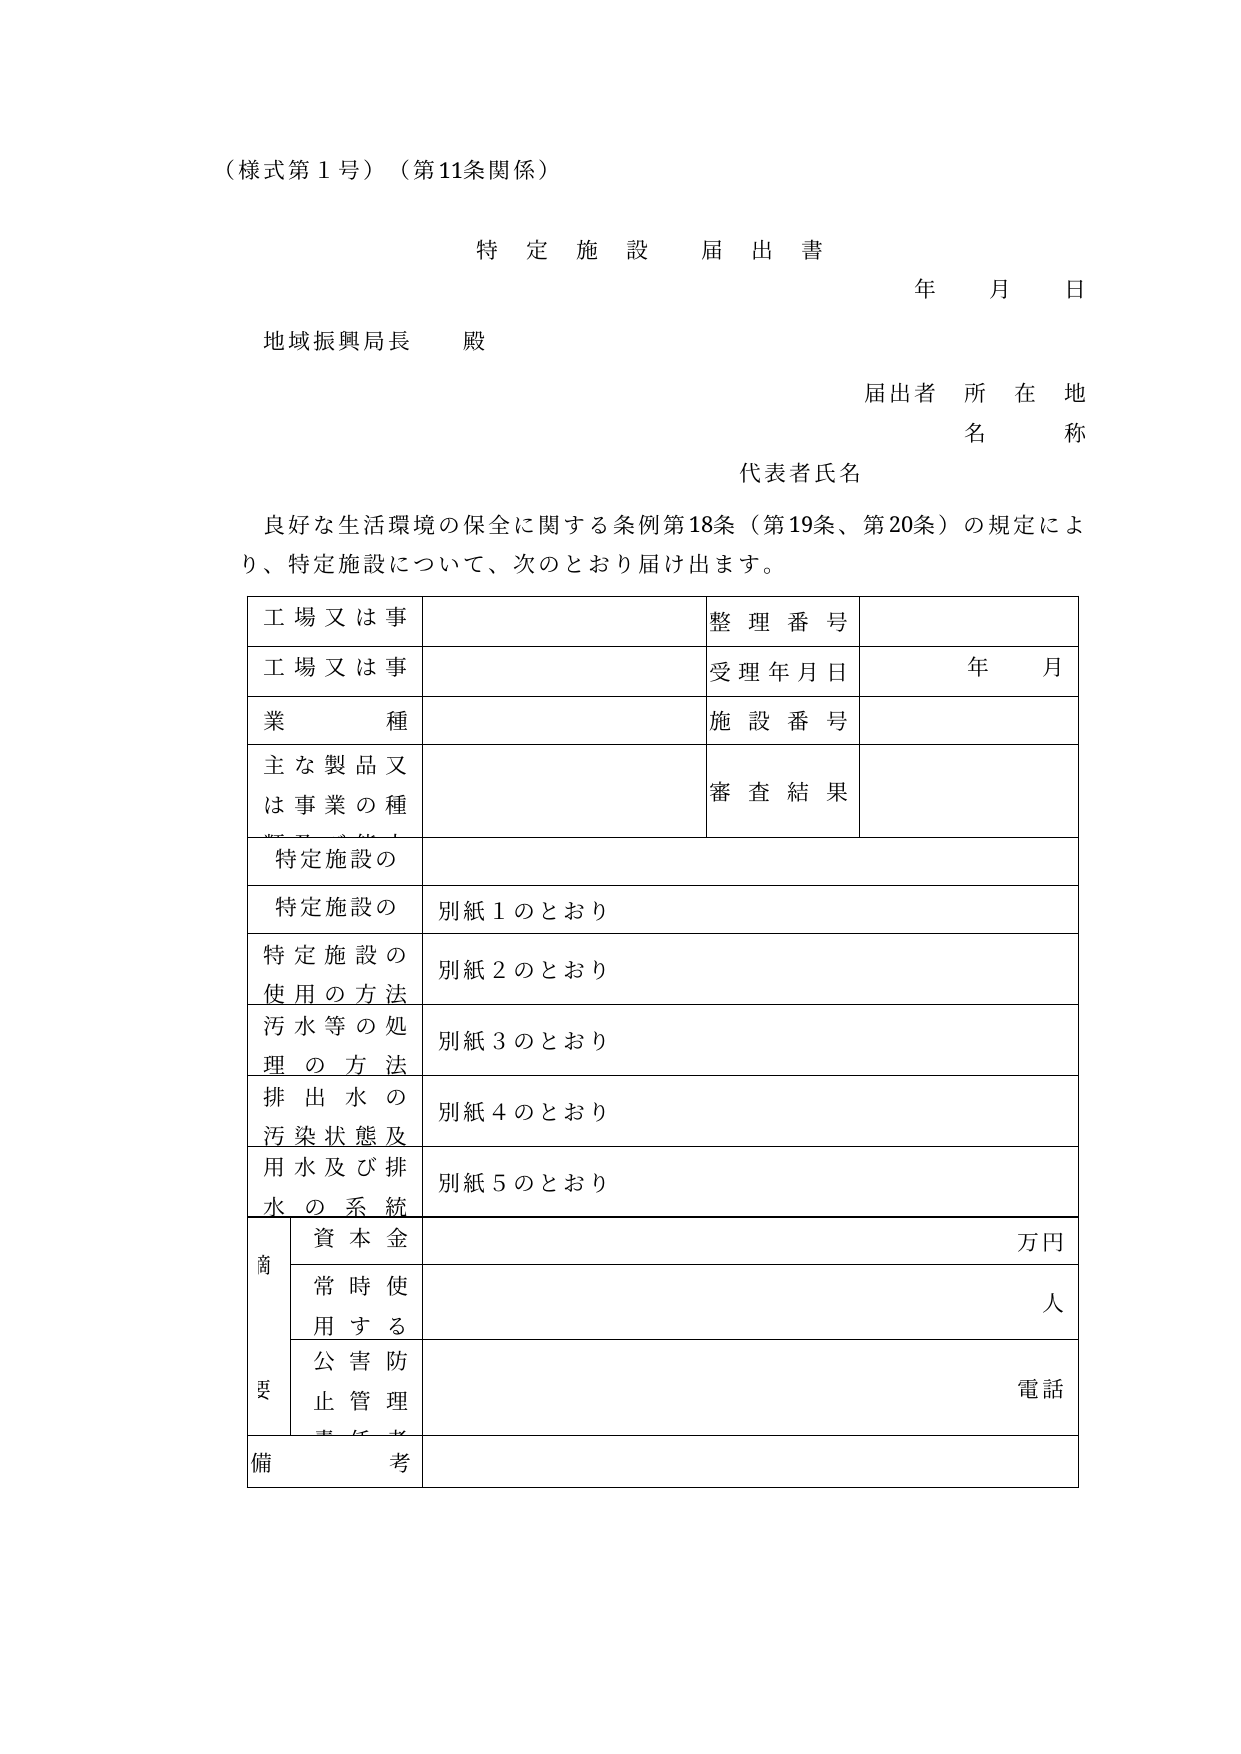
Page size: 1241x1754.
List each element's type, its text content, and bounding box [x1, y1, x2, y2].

table_cell 常時使用する従業員の数 [291, 1265, 422, 1339]
table_cell 人 [423, 1265, 1078, 1339]
text 年 月 日 [214, 268, 1089, 308]
text 特 定 施 設 設置使用変更 届 出 書 [214, 229, 1089, 268]
text 代表者氏名 印 [214, 452, 1089, 491]
table_cell [423, 1436, 1078, 1487]
table_cell 資本金の額 [291, 1218, 422, 1264]
text 良好な生活環境の保全に関する条例第18条（第19条、第20条）の規定により、特定施設について、次のとおり届け出ます。 [214, 504, 1089, 583]
table_cell ※施設番号 [707, 697, 859, 743]
text 名 称 [214, 412, 1089, 452]
table_cell 年 月 日 [860, 647, 1078, 696]
table_cell [860, 745, 1078, 837]
table_cell 汚水等の処理の方法 [248, 1005, 422, 1075]
table_cell 排出水の 汚染状態及び量 [248, 1076, 422, 1146]
table_cell 万円 [423, 1218, 1078, 1264]
table_cell ※受理年月日 [707, 647, 859, 696]
table_cell [423, 745, 706, 837]
table_cell 公害防止管理責任者の氏名及び電話番号 [291, 1340, 422, 1435]
table_cell 特定施設の種類 [248, 838, 422, 885]
table_cell 電話 [423, 1340, 1078, 1435]
table_cell 主な製品又は事業の種類及び能力規模 [248, 745, 422, 837]
table_cell ※備考 [248, 1436, 422, 1487]
table_cell [860, 697, 1078, 743]
text 地域振興局長 殿 [214, 321, 1089, 360]
table_cell [423, 697, 706, 743]
table_cell [423, 838, 1078, 885]
table_header 工場又は事業場の名称 [248, 597, 422, 646]
text （様式第１号）（第11条関係） [214, 150, 1089, 189]
table_cell ※審査結果 [707, 745, 859, 837]
table_cell 別紙５のとおり [423, 1147, 1078, 1216]
text 届出者 所 在 地 [214, 373, 1089, 412]
table_cell 特定施設の使用の方法 [248, 934, 422, 1004]
table_cell 業種 [248, 697, 422, 743]
table_cell [423, 647, 706, 696]
table_header [423, 597, 706, 646]
table_cell 別紙３のとおり [423, 1005, 1078, 1075]
table_header ※整理番号 [707, 597, 859, 646]
table_cell 摘 要 [248, 1218, 290, 1435]
table_header [860, 597, 1078, 646]
table_cell 別紙２のとおり [423, 934, 1078, 1004]
table_cell 別紙４のとおり [423, 1076, 1078, 1146]
table_cell 特定施設の構造 [248, 886, 422, 933]
table_cell 用水及び排水の系統 [248, 1147, 422, 1216]
table_cell 工場又は事業場の所在地 [248, 647, 422, 696]
table_cell 別紙１のとおり [423, 886, 1078, 933]
